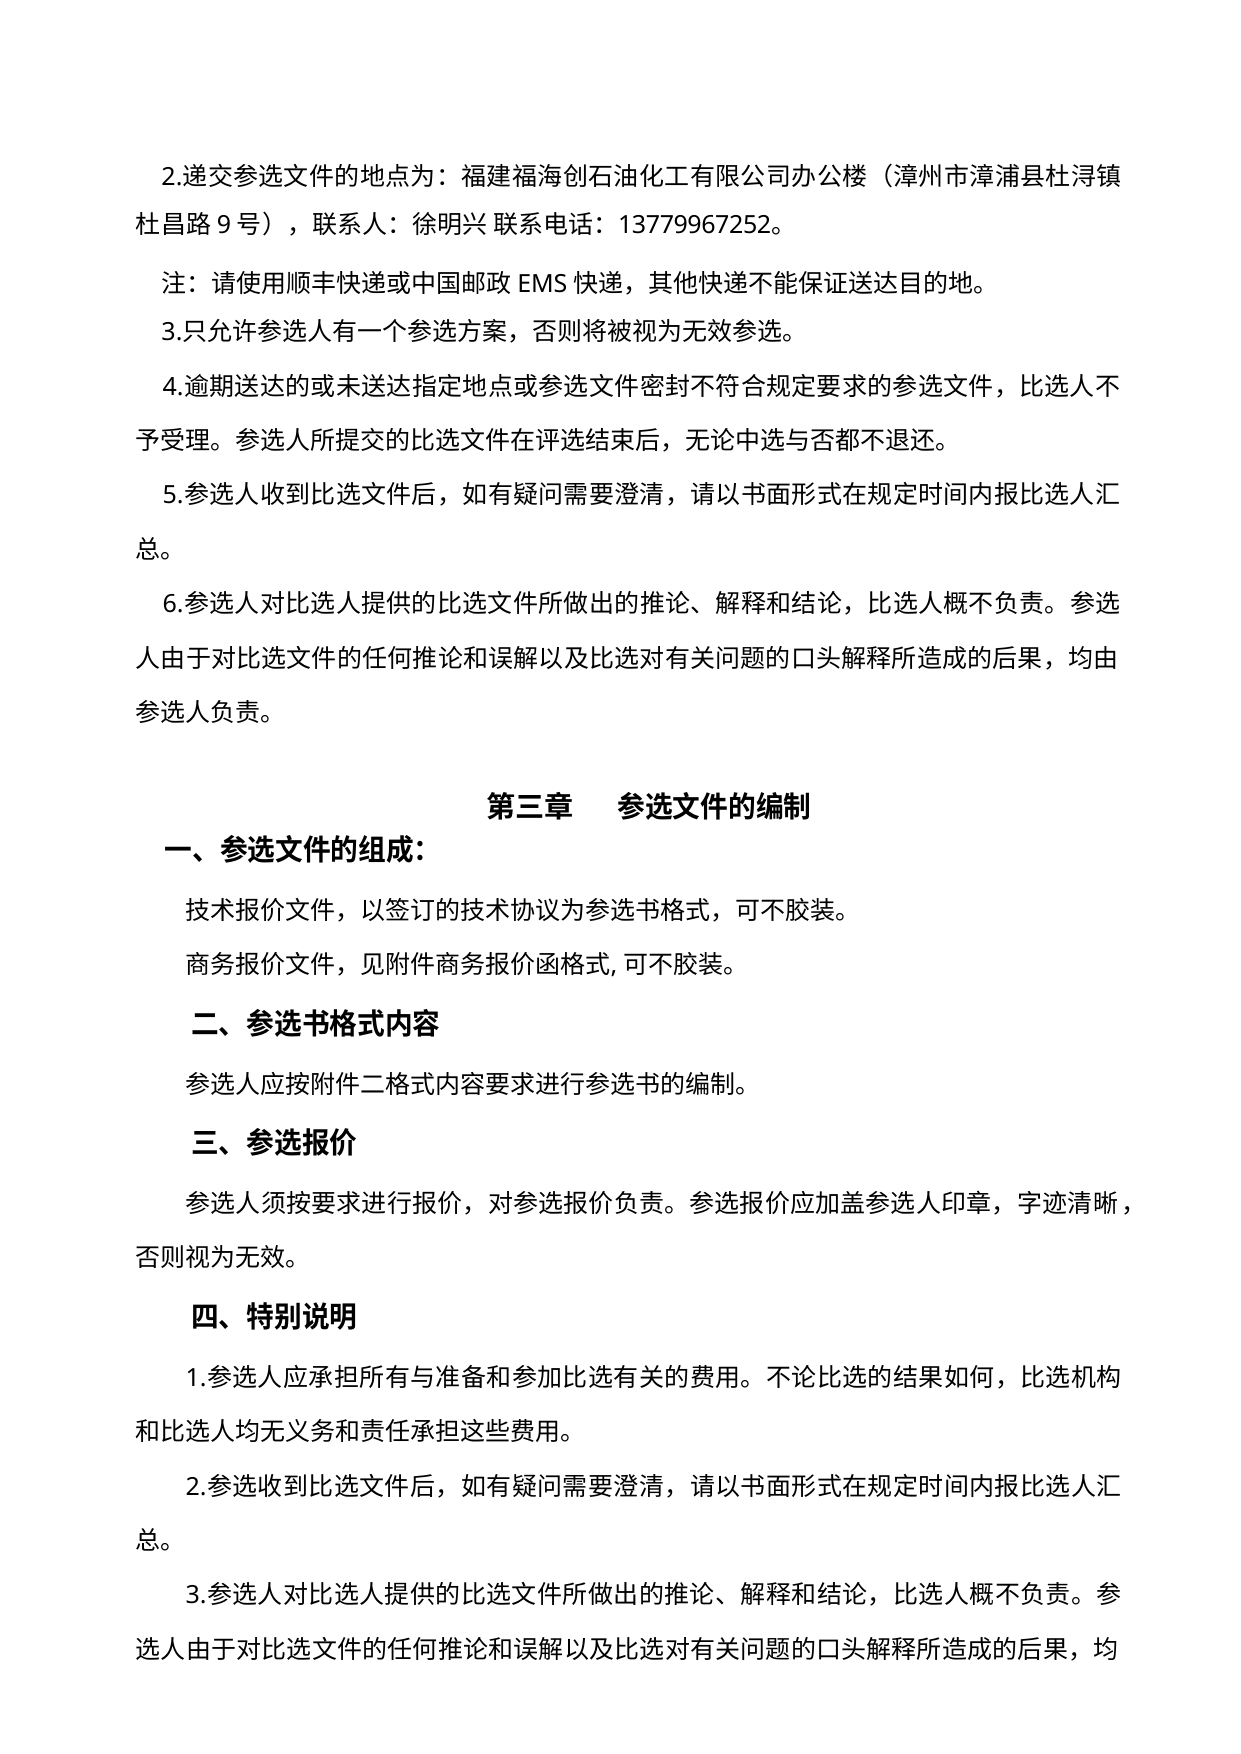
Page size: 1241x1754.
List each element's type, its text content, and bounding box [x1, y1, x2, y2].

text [135, 1575, 1121, 1665]
text 1.参选人应承担所有与准备和参加比选有关的费用。不论比选的结果如何，比选机构和比选人均无义务和责任承担这些费用。 [135, 1357, 1121, 1448]
text 4.逾期送达的或未送达指定地点或参选文件密封不符合规定要求的参选文件，比选人不予受理。参选人所提交的比选文件在评选结束后，无论中选与否都不退还。 [135, 366, 1121, 457]
text 三、参选报价 [135, 1120, 1134, 1162]
subtitle 注：请使用顺丰快递或中国邮政 EMS 快递，其他快递不能保证送达目的地。 [135, 264, 1123, 300]
text 四、特别说明 [135, 1294, 1134, 1336]
text 参选人应按附件二格式内容要求进行参选书的编制。 [135, 1064, 1121, 1100]
text 商务报价文件，见附件商务报价函格式, 可不胶装。 [135, 945, 1121, 981]
text 2.参选收到比选文件后，如有疑问需要澄清，请以书面形式在规定时间内报比选人汇总。 [135, 1466, 1121, 1557]
subtitle 2.递交参选文件的地点为：福建福海创石油化工有限公司办公楼（漳州市漳浦县杜浔镇杜昌路9号），联系人：徐明兴 联系电话：13779967252。 [135, 156, 1123, 241]
subtitle 第三章 参选文件的编制 [486, 788, 1134, 825]
text 二、参选书格式内容 [135, 1001, 1134, 1043]
text 一、参选文件的组成： [135, 827, 1134, 869]
text 6.参选人对比选人提供的比选文件所做出的推论、解释和结论，比选人概不负责。参选人由于对比选文件的任何推论和误解以及比选对有关问题的口头解释所造成的后果，均由参选人负责。 [135, 584, 1121, 729]
text 技术报价文件，以签订的技术协议为参选书格式，可不胶装。 [135, 890, 1121, 927]
text 参选人须按要求进行报价，对参选报价负责。参选报价应加盖参选人印章，字迹清晰，否则视为无效。 [135, 1183, 1121, 1274]
text 3.只允许参选人有一个参选方案，否则将被视为无效参选。 [135, 312, 1121, 348]
text 5.参选人收到比选文件后，如有疑问需要澄清，请以书面形式在规定时间内报比选人汇总。 [135, 475, 1121, 566]
